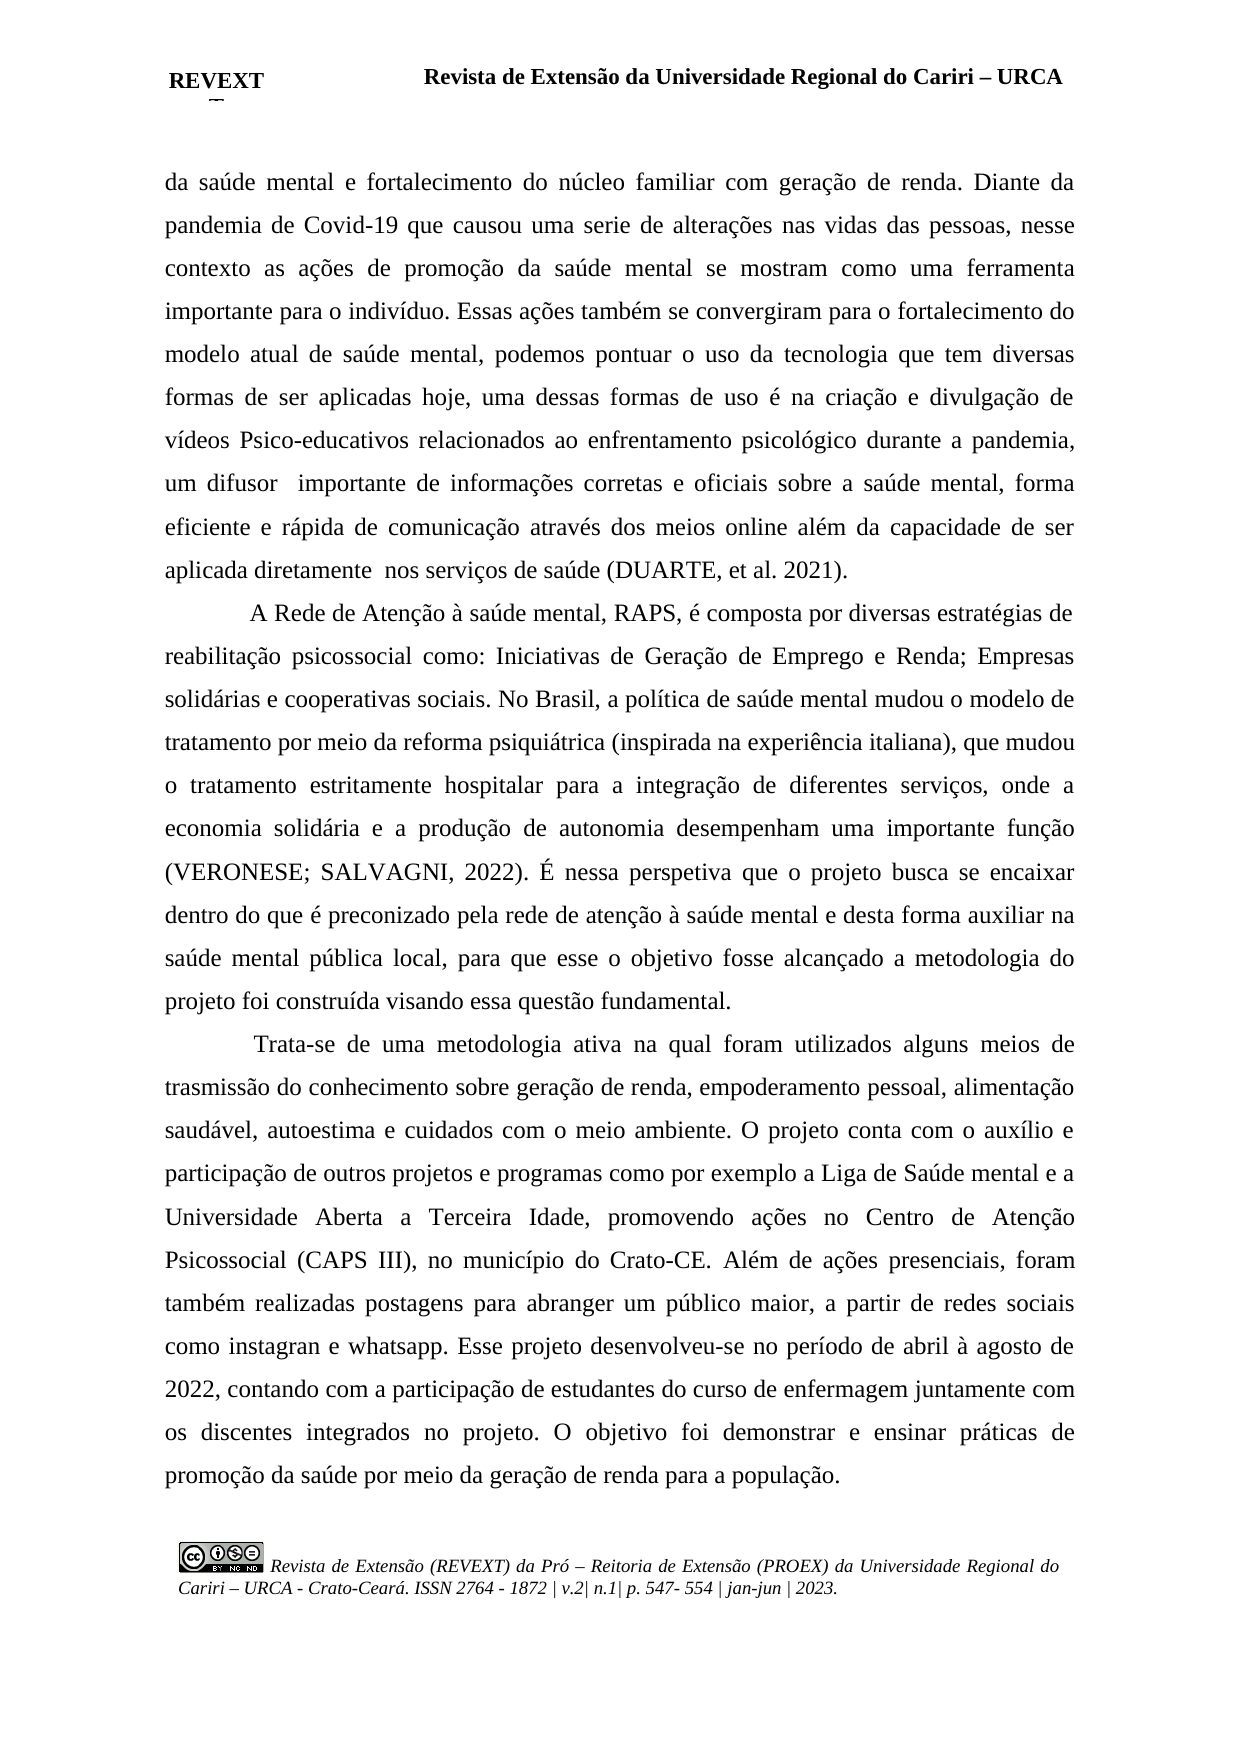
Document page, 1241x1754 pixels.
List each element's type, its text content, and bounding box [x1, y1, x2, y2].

picture [177, 1541, 264, 1573]
text Trata-se de uma metodologia ativa na qual foram utilizados alguns meios de trasmissão do conhecimento sobre geração de renda, empoderamento pessoal, alimentação saudável, autoestima e cuidados com o meio ambiente. O projeto conta com o auxílio e participação de outros projetos e programas como por exemplo a Liga de Saúde mental e a Universidade Aberta a Terceira Idade, promovendo ações no Centro de Atenção Psicossocial (CAPS III), no município do Crato-CE. Além de ações presenciais, foram também realizadas postagens para abranger um público maior, a partir de redes sociais como instagran e whatsapp. Esse projeto desenvolveu-se no período de abril à agosto de 2022, contando com a participação de estudantes do curso de enfermagem juntamente com os discentes integrados no projeto. O objetivo foi demonstrar e ensinar práticas de promoção da saúde por meio da geração de renda para a população. [164, 1029, 1076, 1489]
text A Rede de Atenção à saúde mental, RAPS, é composta por diversas estratégias de reabilitação psicossocial como: Iniciativas de Geração de Emprego e Renda; Empresas solidárias e cooperativas sociais. No Brasil, a política de saúde mental mudou o modelo de tratamento por meio da reforma psiquiátrica (inspirada na experiência italiana), que mudou o tratamento estritamente hospitalar para a integração de diferentes serviços, onde a economia solidária e a produção de autonomia desempenham uma importante função (VERONESE; SALVAGNI, 2022). É nessa perspetiva que o projeto busca se encaixar dentro do que é preconizado pela rede de atenção à saúde mental e desta forma auxiliar na saúde mental pública local, para que esse o objetivo fosse alcançado a metodologia do projeto foi construída visando essa questão fundamental. [164, 598, 1076, 1015]
